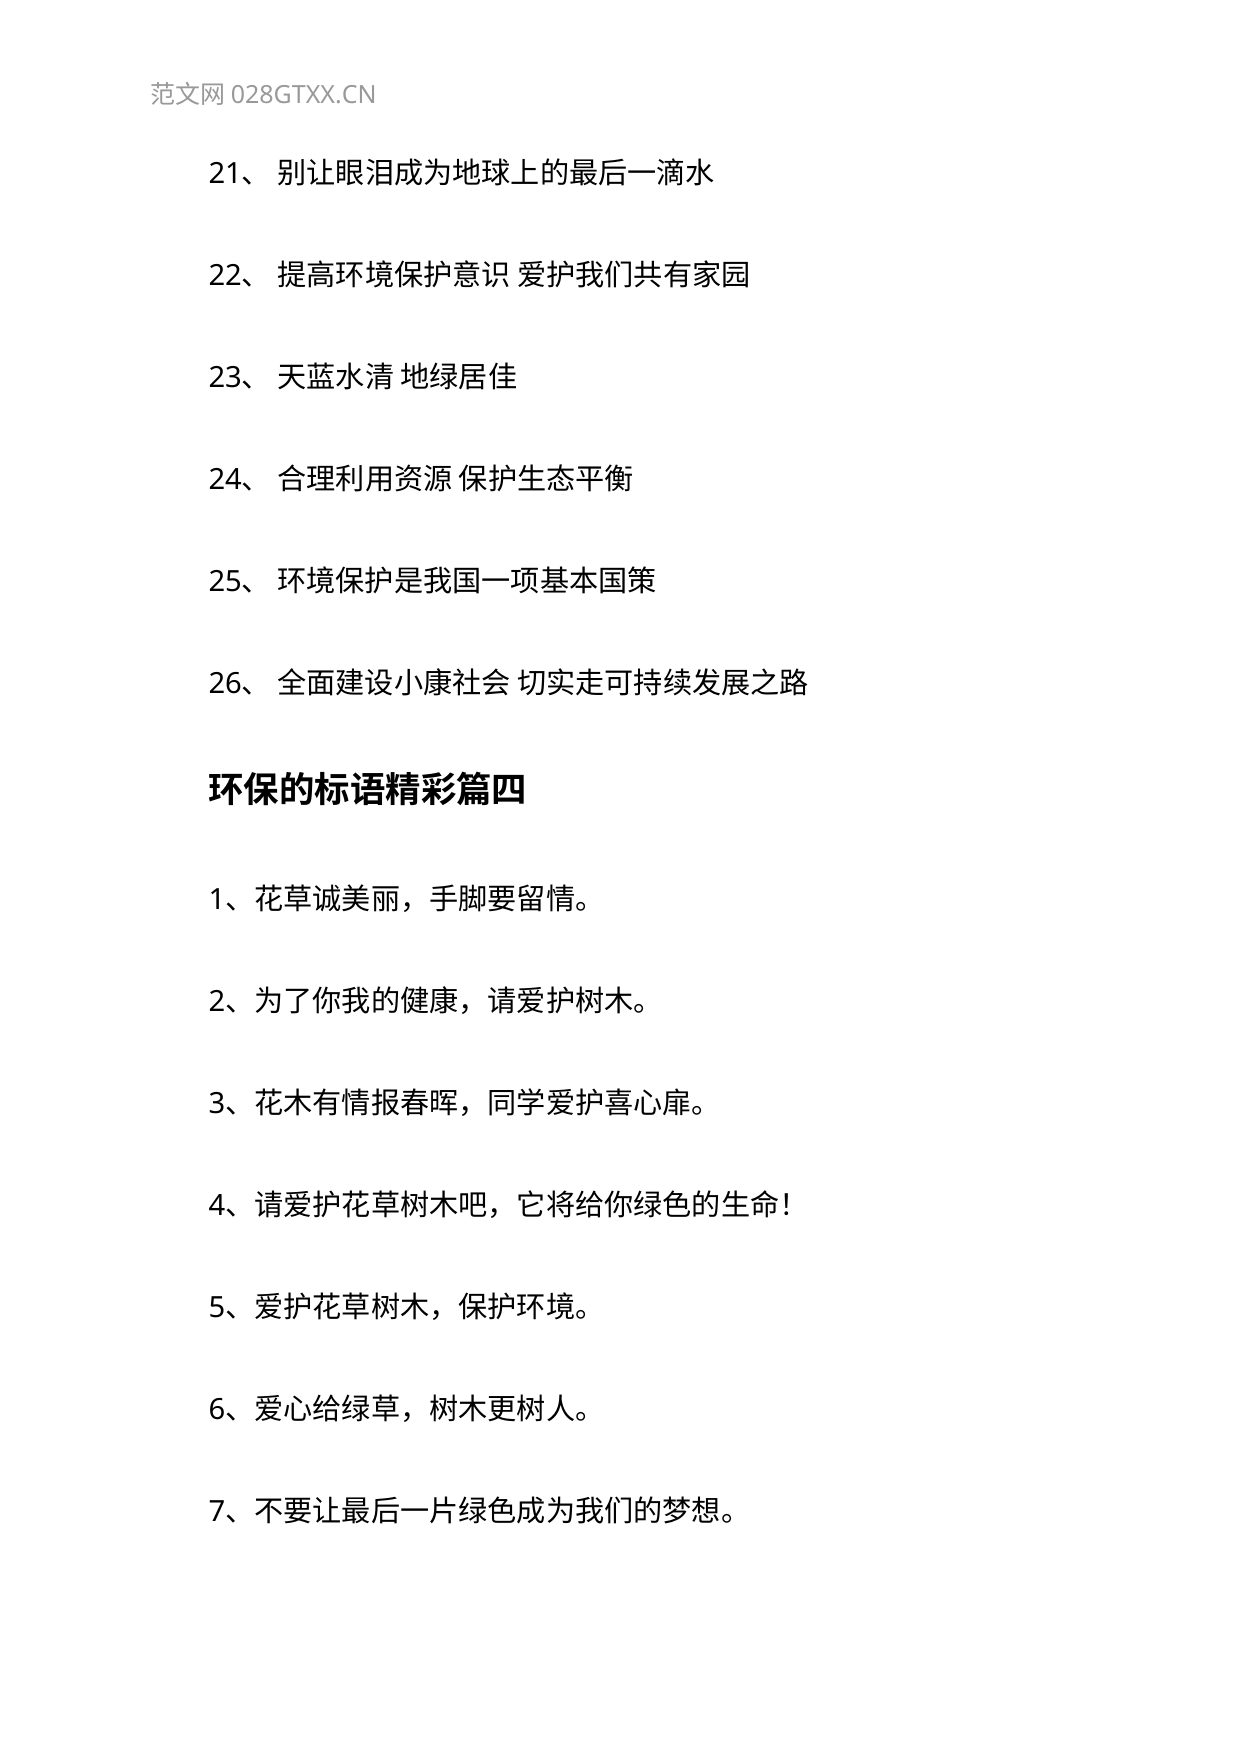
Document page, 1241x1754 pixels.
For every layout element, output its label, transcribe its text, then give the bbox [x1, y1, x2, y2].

text 26、 全面建设小康社会 切实走可持续发展之路 [150, 660, 1090, 702]
text 25、 环境保护是我国一项基本国策 [150, 558, 1090, 600]
text 23、 天蓝水清 地绿居佳 [150, 354, 1090, 396]
text 1、花草诚美丽，手脚要留情。 [150, 875, 1090, 918]
text 7、不要让最后一片绿色成为我们的梦想。 [150, 1487, 1090, 1529]
text 5、爱护花草树木，保护环境。 [150, 1283, 1090, 1326]
text 21、 别让眼泪成为地球上的最后一滴水 [150, 150, 1090, 192]
text 环保的标语精彩篇四 [150, 762, 1090, 813]
text 6、爱心给绿草，树木更树人。 [150, 1385, 1090, 1428]
text 2、为了你我的健康，请爱护树木。 [150, 977, 1090, 1020]
text 3、花木有情报春晖，同学爱护喜心扉。 [150, 1079, 1090, 1122]
text 4、请爱护花草树木吧，它将给你绿色的生命！ [150, 1181, 1090, 1224]
text 22、 提高环境保护意识 爱护我们共有家园 [150, 252, 1090, 294]
text 24、 合理利用资源 保护生态平衡 [150, 456, 1090, 498]
